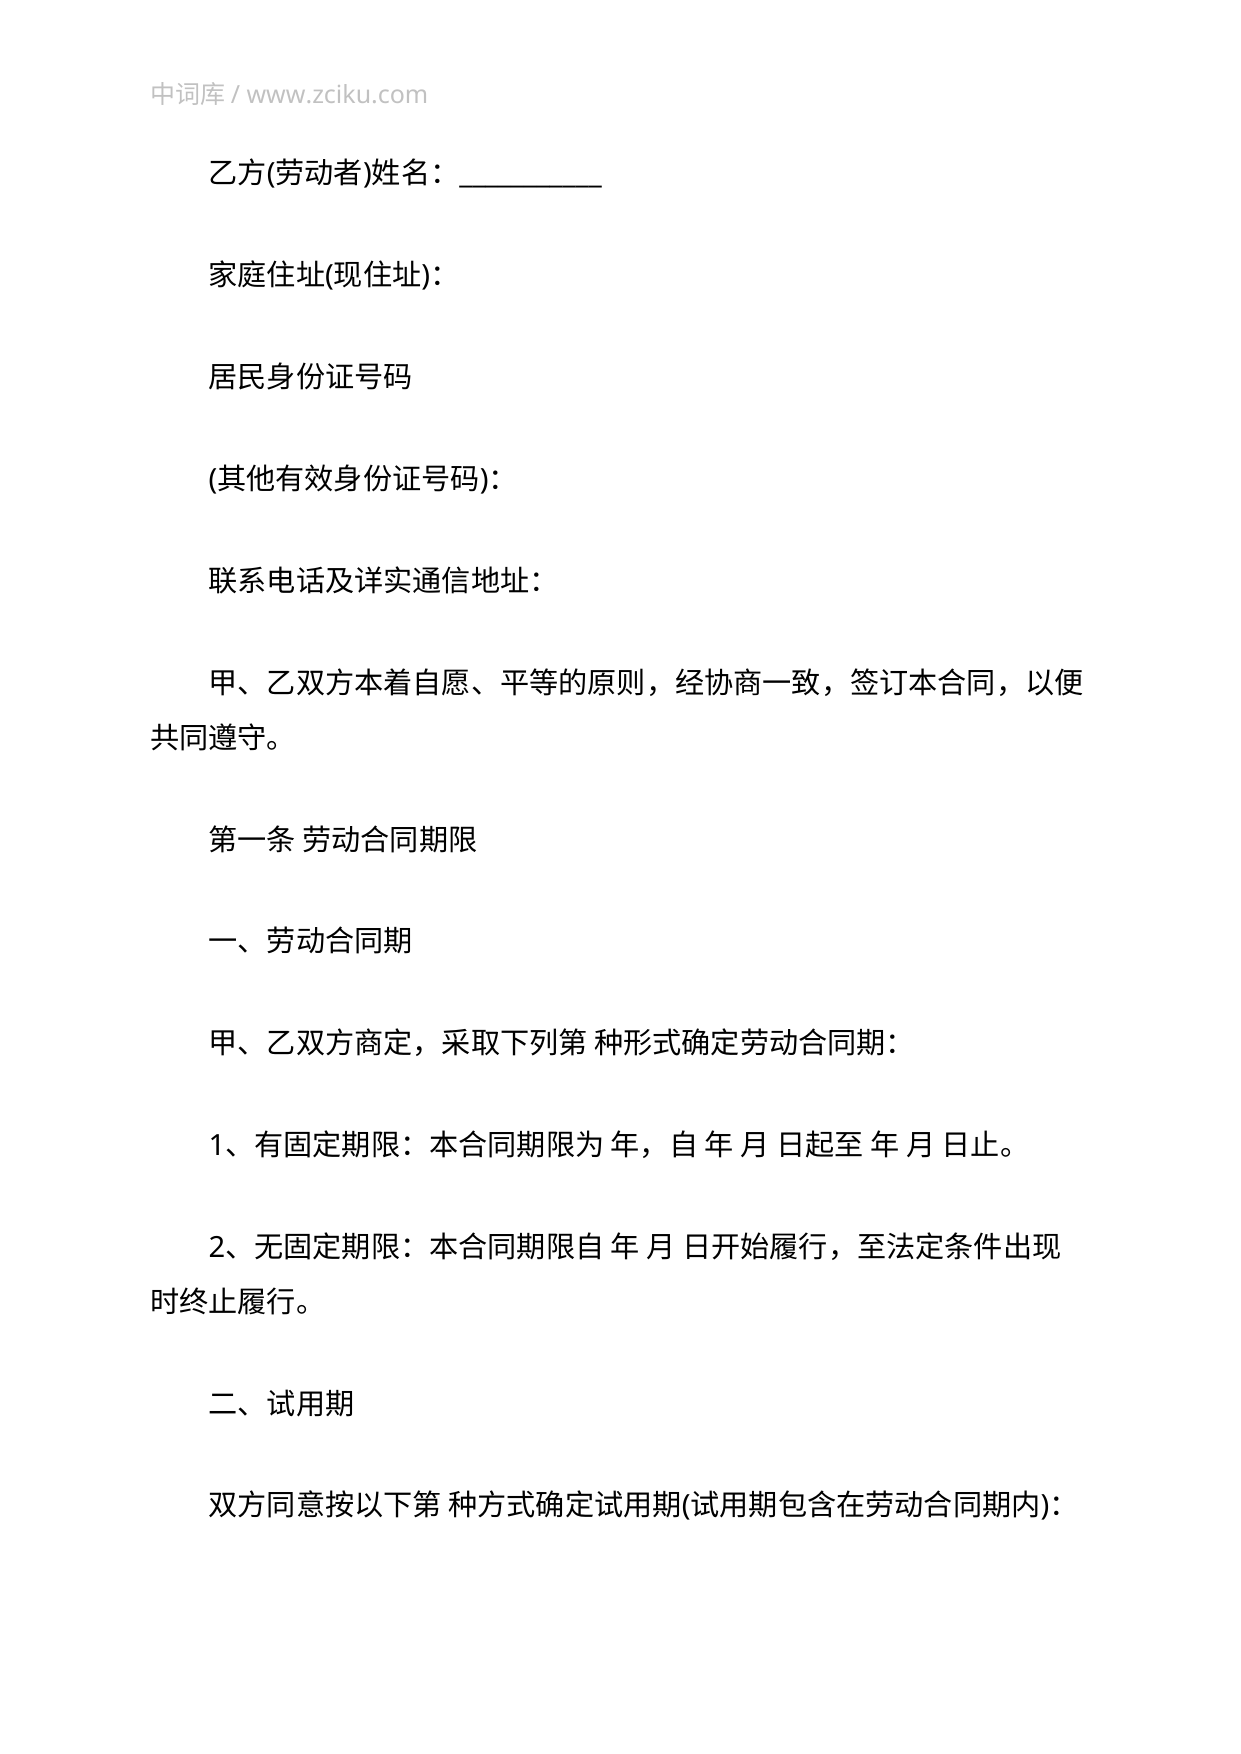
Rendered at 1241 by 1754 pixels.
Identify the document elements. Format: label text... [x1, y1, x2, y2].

text 居民身份证号码 [150, 354, 1090, 396]
text 家庭住址(现住址)： [150, 252, 1090, 294]
text 二、试用期 [150, 1380, 1090, 1422]
text 一、劳动合同期 [150, 918, 1090, 960]
text 2、无固定期限：本合同期限自 年 月 日开始履行，至法定条件出现时终止履行。 [150, 1223, 1090, 1321]
text 第一条 劳动合同期限 [150, 816, 1090, 858]
text 联系电话及详实通信地址： [150, 558, 1090, 600]
text 1、有固定期限：本合同期限为 年，自 年 月 日起至 年 月 日止。 [150, 1121, 1090, 1164]
text 甲、乙双方商定，采取下列第 种形式确定劳动合同期： [150, 1020, 1090, 1062]
text 甲、乙双方本着自愿、平等的原则，经协商一致，签订本合同，以便共同遵守。 [150, 659, 1090, 757]
text (其他有效身份证号码)： [150, 456, 1090, 498]
text 双方同意按以下第 种方式确定试用期(试用期包含在劳动合同期内)： [150, 1482, 1090, 1524]
text 乙方(劳动者)姓名：___________ [150, 150, 1090, 192]
